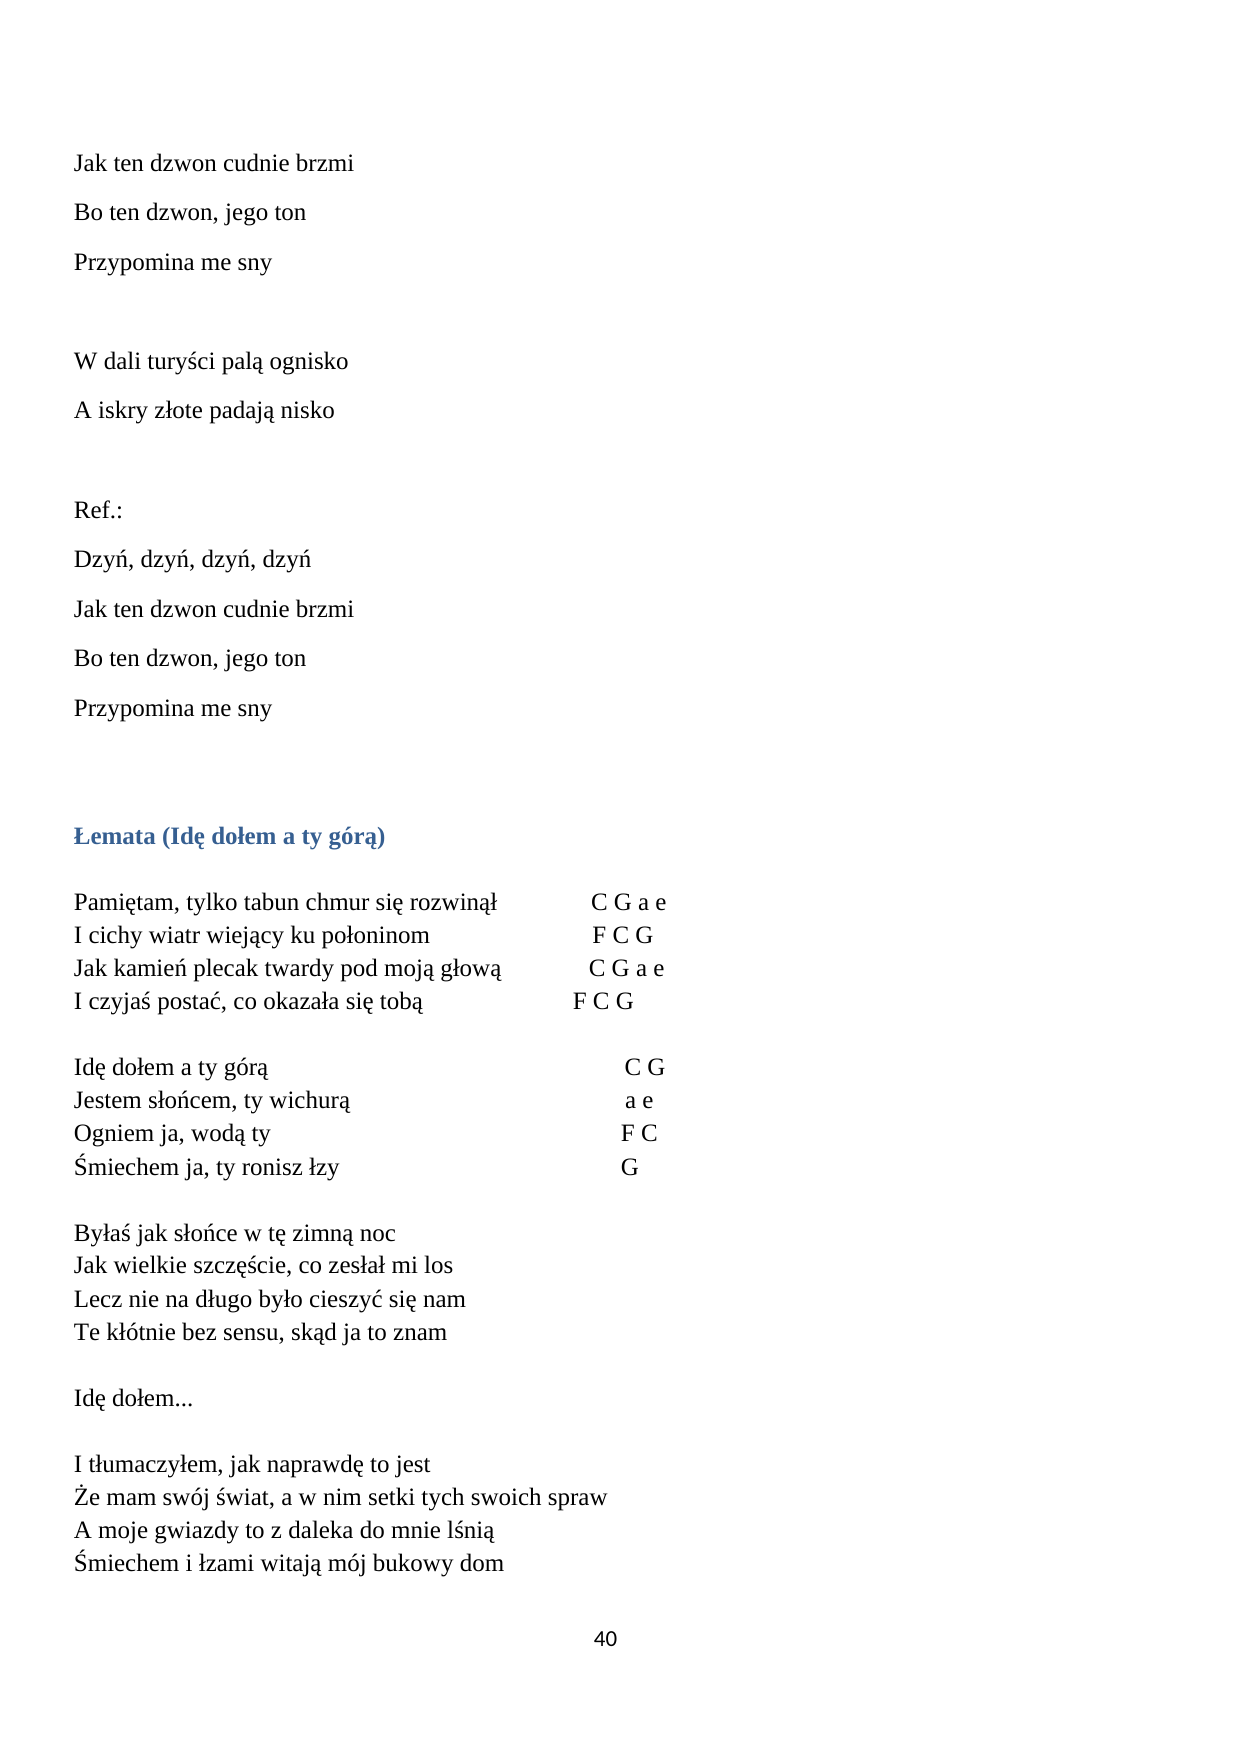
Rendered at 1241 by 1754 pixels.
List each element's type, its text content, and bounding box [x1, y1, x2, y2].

text Przypomina me sny [74, 693, 1137, 722]
text Jestem słońcem, ty wichurą a e [74, 1086, 1137, 1114]
text Pamiętam, tylko tabun chmur się rozwinął C G a e [74, 887, 1137, 916]
text Jak ten dzwon cudnie brzmi [74, 594, 1137, 623]
text Ogniem ja, wodą ty F C [74, 1118, 1137, 1147]
text Idę dołem a ty górą C G [74, 1052, 1137, 1081]
text Dzyń, dzyń, dzyń, dzyń [74, 544, 1137, 573]
text Idę dołem... [74, 1383, 1137, 1411]
subtitle Łemata (Idę dołem a ty górą) [74, 821, 1137, 850]
text Byłaś jak słońce w tę zimną noc [74, 1218, 1137, 1246]
text I czyjaś postać, co okazała się tobą F C G [74, 986, 1137, 1015]
text Lecz nie na długo było cieszyć się nam [74, 1284, 1137, 1312]
text A moje gwiazdy to z daleka do mnie lśnią [74, 1515, 1137, 1543]
text Bo ten dzwon, jego ton [74, 643, 1137, 672]
text I cichy wiatr wiejący ku połoninom F C G [74, 920, 1137, 949]
text Przypomina me sny [74, 247, 1137, 276]
text Jak kamień plecak twardy pod moją głową C G a e [74, 953, 1137, 982]
text Śmiechem ja, ty ronisz łzy G [74, 1152, 1137, 1180]
text Że mam swój świat, a w nim setki tych swoich spraw [74, 1482, 1137, 1511]
text A iskry złote padają nisko [74, 396, 1137, 424]
text Ref.: [74, 495, 1137, 523]
text Śmiechem i łzami witają mój bukowy dom [74, 1548, 1137, 1577]
text Te kłótnie bez sensu, skąd ja to znam [74, 1317, 1137, 1345]
text Jak ten dzwon cudnie brzmi [74, 148, 1137, 176]
text I tłumaczyłem, jak naprawdę to jest [74, 1449, 1137, 1477]
text Bo ten dzwon, jego ton [74, 197, 1137, 226]
text Jak wielkie szczęście, co zesłał mi los [74, 1251, 1137, 1279]
text W dali turyści palą ognisko [74, 346, 1137, 375]
